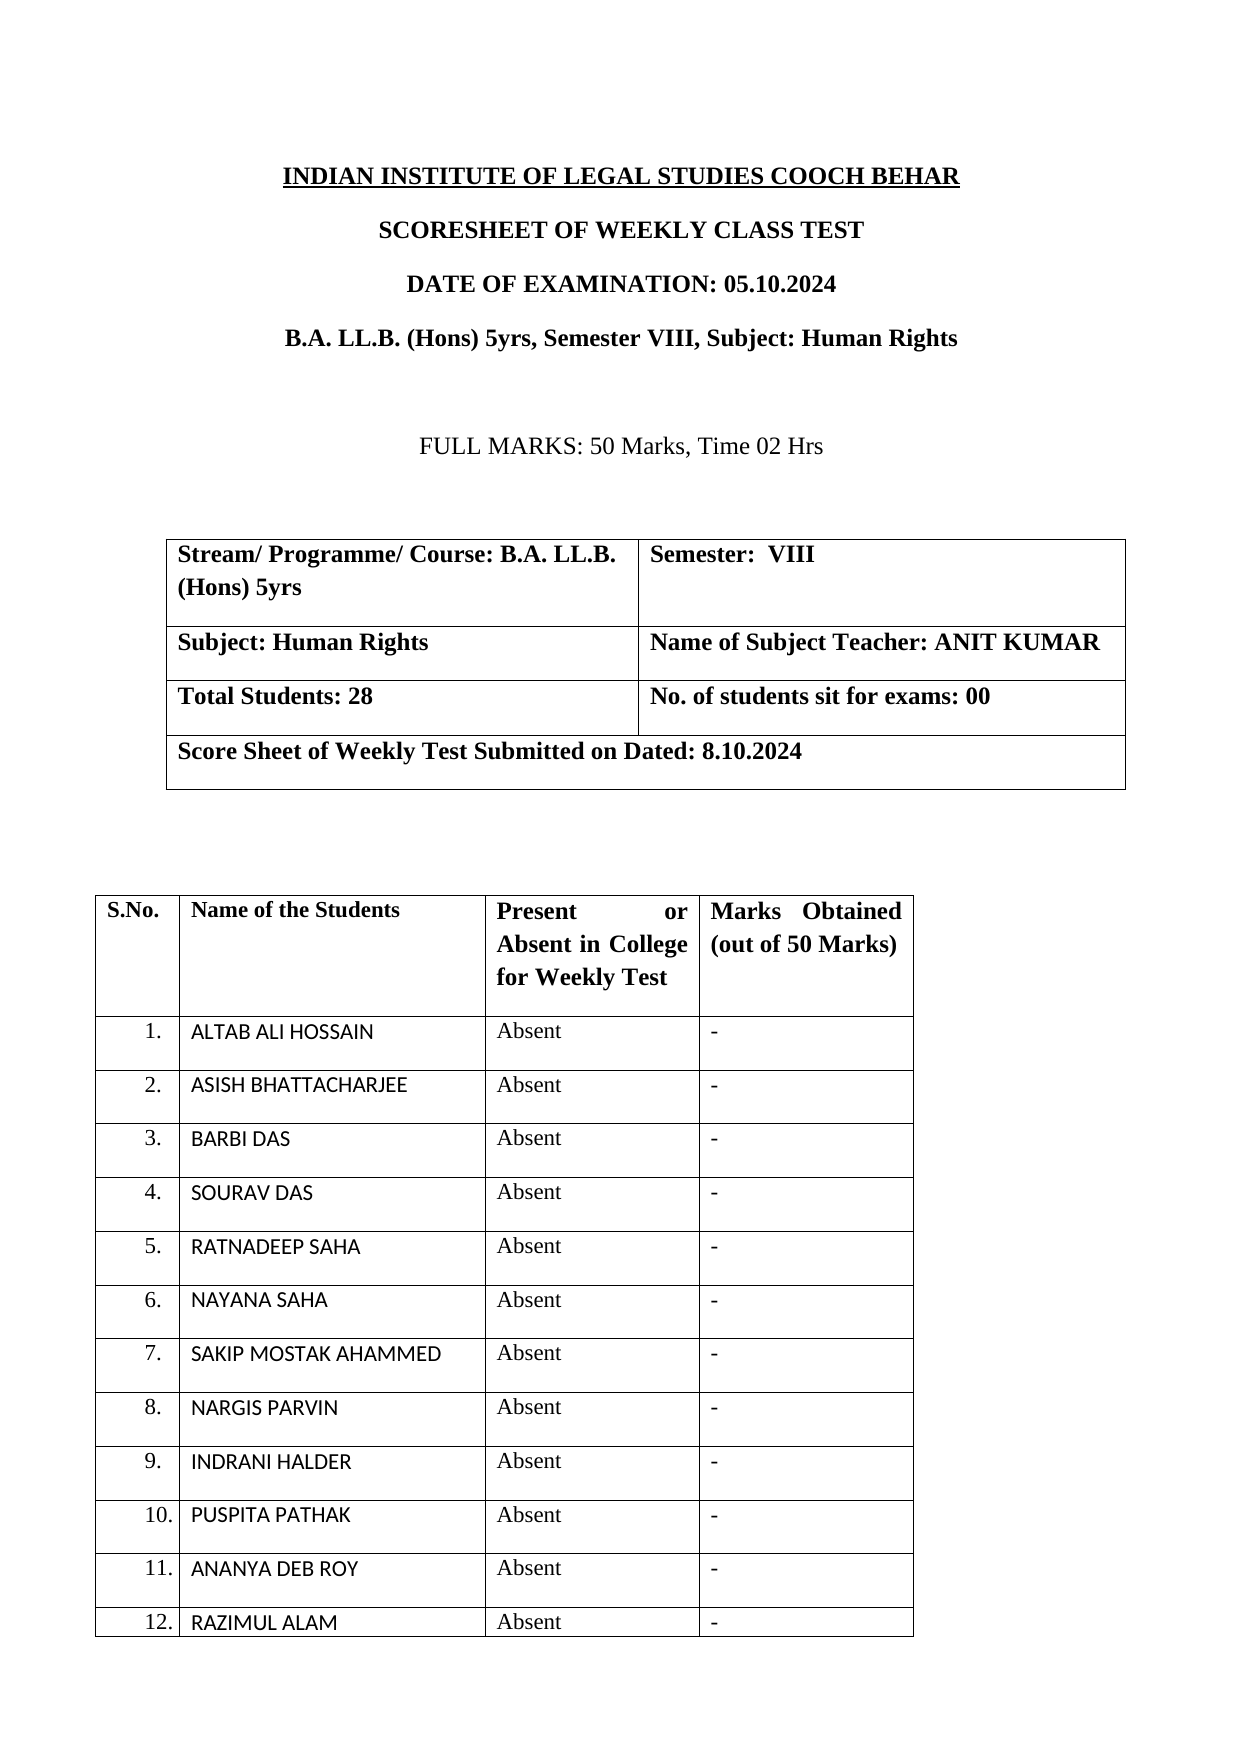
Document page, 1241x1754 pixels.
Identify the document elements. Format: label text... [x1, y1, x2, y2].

table_cell Absent [486, 1447, 699, 1499]
text FULL MARKS: 50 Marks, Time 02 Hrs [106, 431, 1136, 459]
table_cell [96, 1232, 179, 1284]
table_header Stream/ Programme/ Course: B.A. LL.B. (Hons) 5yrs [167, 540, 638, 626]
table_cell Absent [486, 1017, 699, 1069]
table_cell - [700, 1501, 913, 1553]
text INDIAN INSTITUTE OF LEGAL STUDIES COOCH BEHAR [106, 161, 1136, 190]
table_cell Total Students: 28 [167, 681, 638, 735]
table_header Marks Obtained (out of 50 Marks) [700, 896, 913, 1016]
table_cell - [700, 1124, 913, 1177]
table_cell ASISH BHATTACHARJEE [180, 1071, 485, 1123]
table_cell Absent [486, 1339, 699, 1392]
table_cell [96, 1178, 179, 1231]
table_cell PUSPITA PATHAK [180, 1501, 485, 1553]
table_cell [96, 1608, 179, 1636]
table_cell [96, 1286, 179, 1338]
table_cell INDRANI HALDER [180, 1447, 485, 1499]
table_cell RAZIMUL ALAM [180, 1608, 485, 1636]
table_cell Absent [486, 1554, 699, 1607]
table_cell - [700, 1393, 913, 1446]
table_cell SOURAV DAS [180, 1178, 485, 1231]
table_cell Absent [486, 1286, 699, 1338]
table_cell [96, 1124, 179, 1177]
table_cell NAYANA SAHA [180, 1286, 485, 1338]
table_cell [96, 1017, 179, 1069]
table_cell Absent [486, 1608, 699, 1636]
table_cell NARGIS PARVIN [180, 1393, 485, 1446]
table_cell [96, 1501, 179, 1553]
table_cell Score Sheet of Weekly Test Submitted on Dated: 8.10.2024 [167, 736, 1125, 789]
table_cell ALTAB ALI HOSSAIN [180, 1017, 485, 1069]
table_cell - [700, 1178, 913, 1231]
table_cell [96, 1554, 179, 1607]
table_cell RATNADEEP SAHA [180, 1232, 485, 1284]
table_cell - [700, 1554, 913, 1607]
table_cell Absent [486, 1178, 699, 1231]
table_cell [96, 1447, 179, 1499]
table_cell - [700, 1017, 913, 1069]
table_cell Absent [486, 1501, 699, 1553]
table_cell Absent [486, 1232, 699, 1284]
table_cell BARBI DAS [180, 1124, 485, 1177]
text DATE OF EXAMINATION: 05.10.2024 [106, 269, 1136, 298]
table_cell Absent [486, 1071, 699, 1123]
table_cell Absent [486, 1393, 699, 1446]
table_cell Name of Subject Teacher: ANIT KUMAR [639, 627, 1125, 680]
table_cell [96, 1339, 179, 1392]
text SCORESHEET OF WEEKLY CLASS TEST [106, 215, 1136, 244]
table_cell ANANYA DEB ROY [180, 1554, 485, 1607]
table_header S.No. [96, 896, 179, 1016]
table_cell - [700, 1608, 913, 1636]
table_cell - [700, 1286, 913, 1338]
table_cell [96, 1393, 179, 1446]
table_cell SAKIP MOSTAK AHAMMED [180, 1339, 485, 1392]
table_cell [96, 1071, 179, 1123]
table_cell - [700, 1447, 913, 1499]
table_cell Absent [486, 1124, 699, 1177]
table_cell No. of students sit for exams: 00 [639, 681, 1125, 735]
table_cell Subject: Human Rights [167, 627, 638, 680]
table_header Name of the Students [180, 896, 485, 1016]
table_header Present or Absent in College for Weekly Test [486, 896, 699, 1016]
text B.A. LL.B. (Hons) 5yrs, Semester VIII, Subject: Human Rights [106, 323, 1136, 352]
table_header Semester: VIII [639, 540, 1125, 626]
table_cell - [700, 1071, 913, 1123]
table_cell - [700, 1339, 913, 1392]
table_cell - [700, 1232, 913, 1284]
